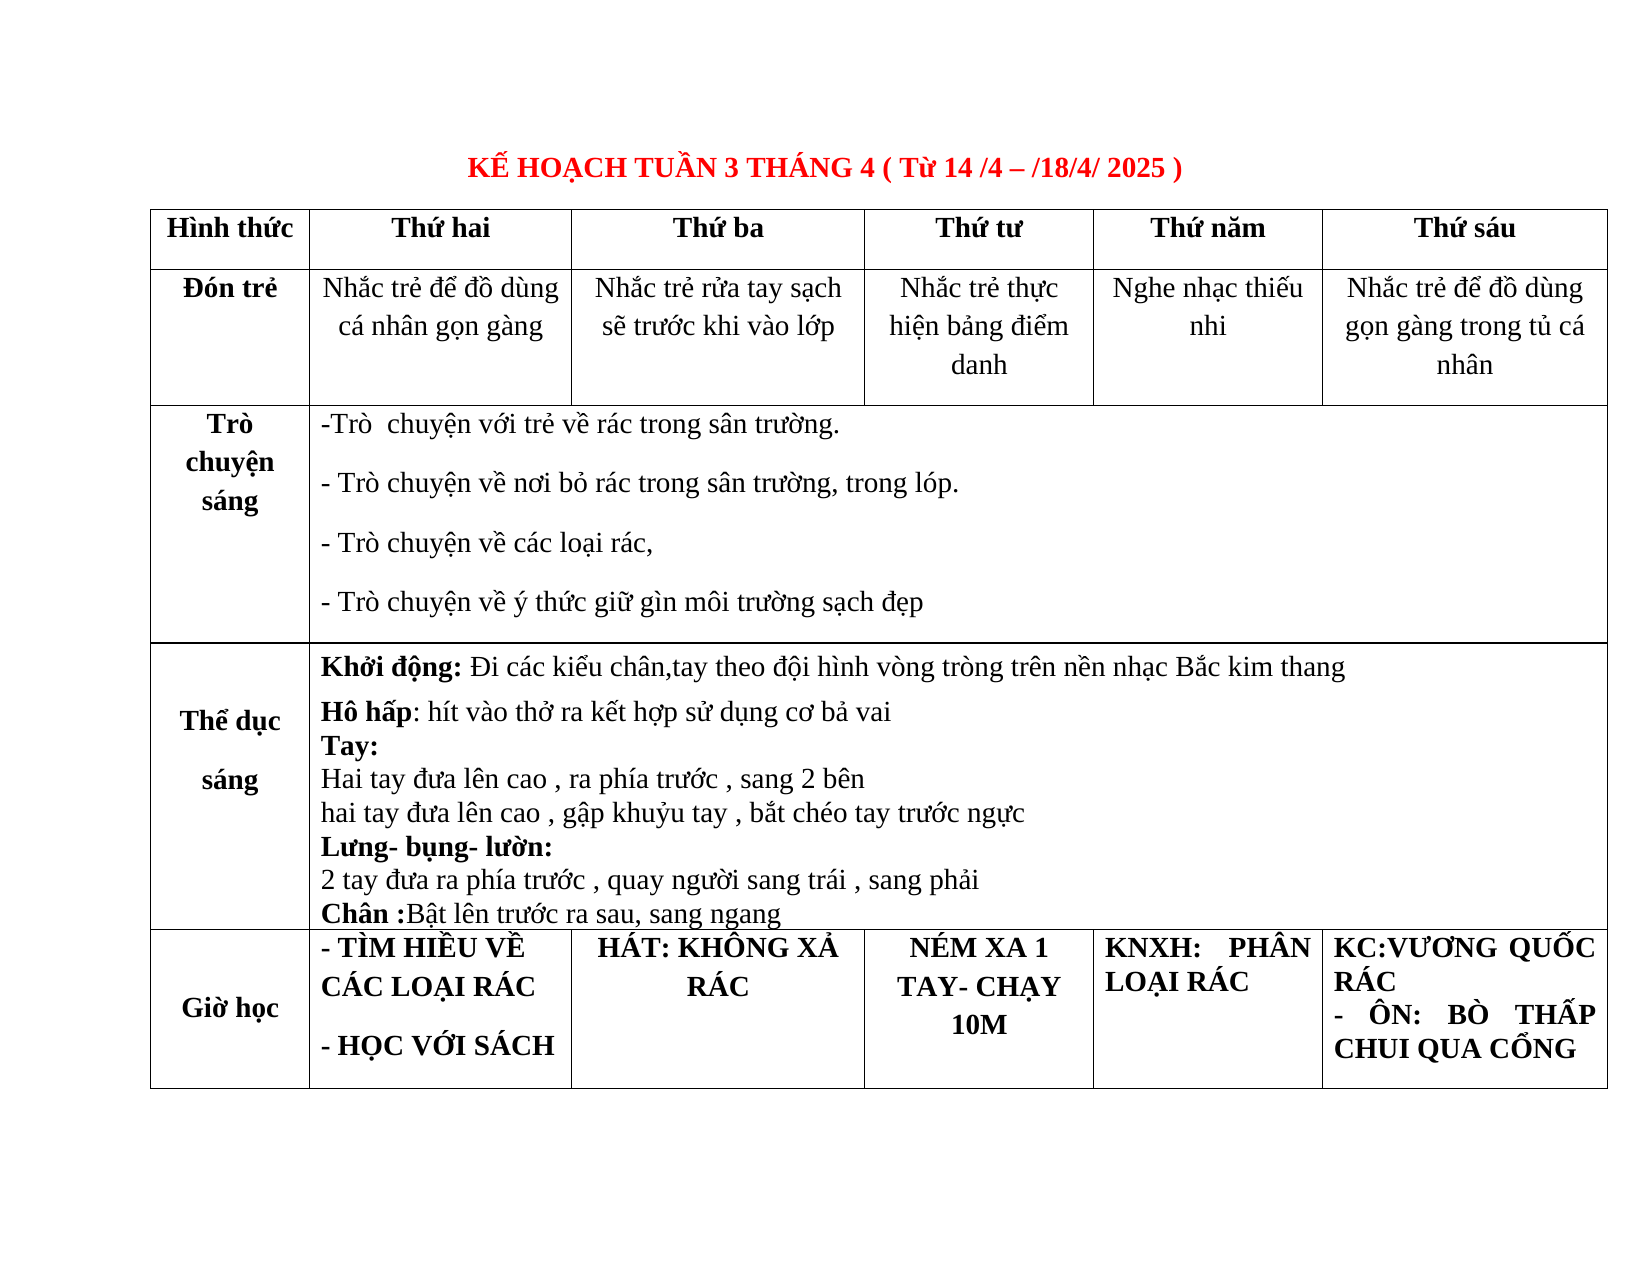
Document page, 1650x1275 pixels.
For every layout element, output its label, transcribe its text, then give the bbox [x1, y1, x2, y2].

table_cell Giờ học [151, 930, 309, 1088]
table_cell - TÌM HIỀU VỀ CÁC LOẠI RÁC - HỌC VỚI SÁCH [310, 930, 571, 1088]
table_cell Nhắc trẻ để đồ dùng cá nhân gọn gàng [310, 270, 571, 405]
table_header Thứ hai [310, 210, 571, 269]
table_cell Nhắc trẻ thực hiện bảng điểm danh [865, 270, 1093, 405]
text KẾ HOẠCH TUẦN 3 THÁNG 4 ( Từ 14 /4 – /18/4/ 2025 ) [150, 150, 1500, 183]
table_cell HÁT: KHÔNG XẢ RÁC [572, 930, 864, 1088]
table_cell Đón trẻ [151, 270, 309, 405]
table_header Thứ năm [1094, 210, 1322, 269]
table_header Thứ tư [865, 210, 1093, 269]
table_cell NÉM XA 1 TAY- CHẠY 10M [865, 930, 1093, 1088]
table_cell KNXH: PHÂN LOẠI RÁC [1094, 930, 1322, 1088]
table_cell -Trò chuyện với trẻ về rác trong sân trường. - Trò chuyện về nơi bỏ rác trong sân trường, trong lóp. - Trò chuyện về các loại rác, - Trò chuyện về ý thức giữ gìn môi trường sạch đẹp [310, 406, 1607, 642]
table_cell Thể dục sáng [151, 644, 309, 929]
table_cell Nhắc trẻ để đồ dùng gọn gàng trong tủ cá nhân [1323, 270, 1607, 405]
table_cell Trò chuyện sáng [151, 406, 309, 642]
table_header Thứ sáu [1323, 210, 1607, 269]
table_cell Khởi động: Đi các kiểu chân,tay theo đội hình vòng tròng trên nền nhạc Bắc kim thang Hô hấp: hít vào thở ra kết hợp sử dụng cơ bả vai Tay: Hai tay đưa lên cao , ra phía trước , sang 2 bên hai tay đưa lên cao , gập khuỷu tay , bắt chéo tay trước ngực Lưng- bụng- lườn: 2 tay đưa ra phía trước , quay người sang trái , sang phải Chân :Bật lên trước ra sau, sang ngang [310, 644, 1607, 929]
table_cell Nhắc trẻ rửa tay sạch sẽ trước khi vào lớp [572, 270, 864, 405]
table_header Thứ ba [572, 210, 864, 269]
table_cell Nghe nhạc thiếu nhi [1094, 270, 1322, 405]
table_cell KC:VƯƠNG QUỐC RÁC - ÔN: BÒ THẤP CHUI QUA CỔNG [1323, 930, 1607, 1088]
table_header Hình thức [151, 210, 309, 269]
